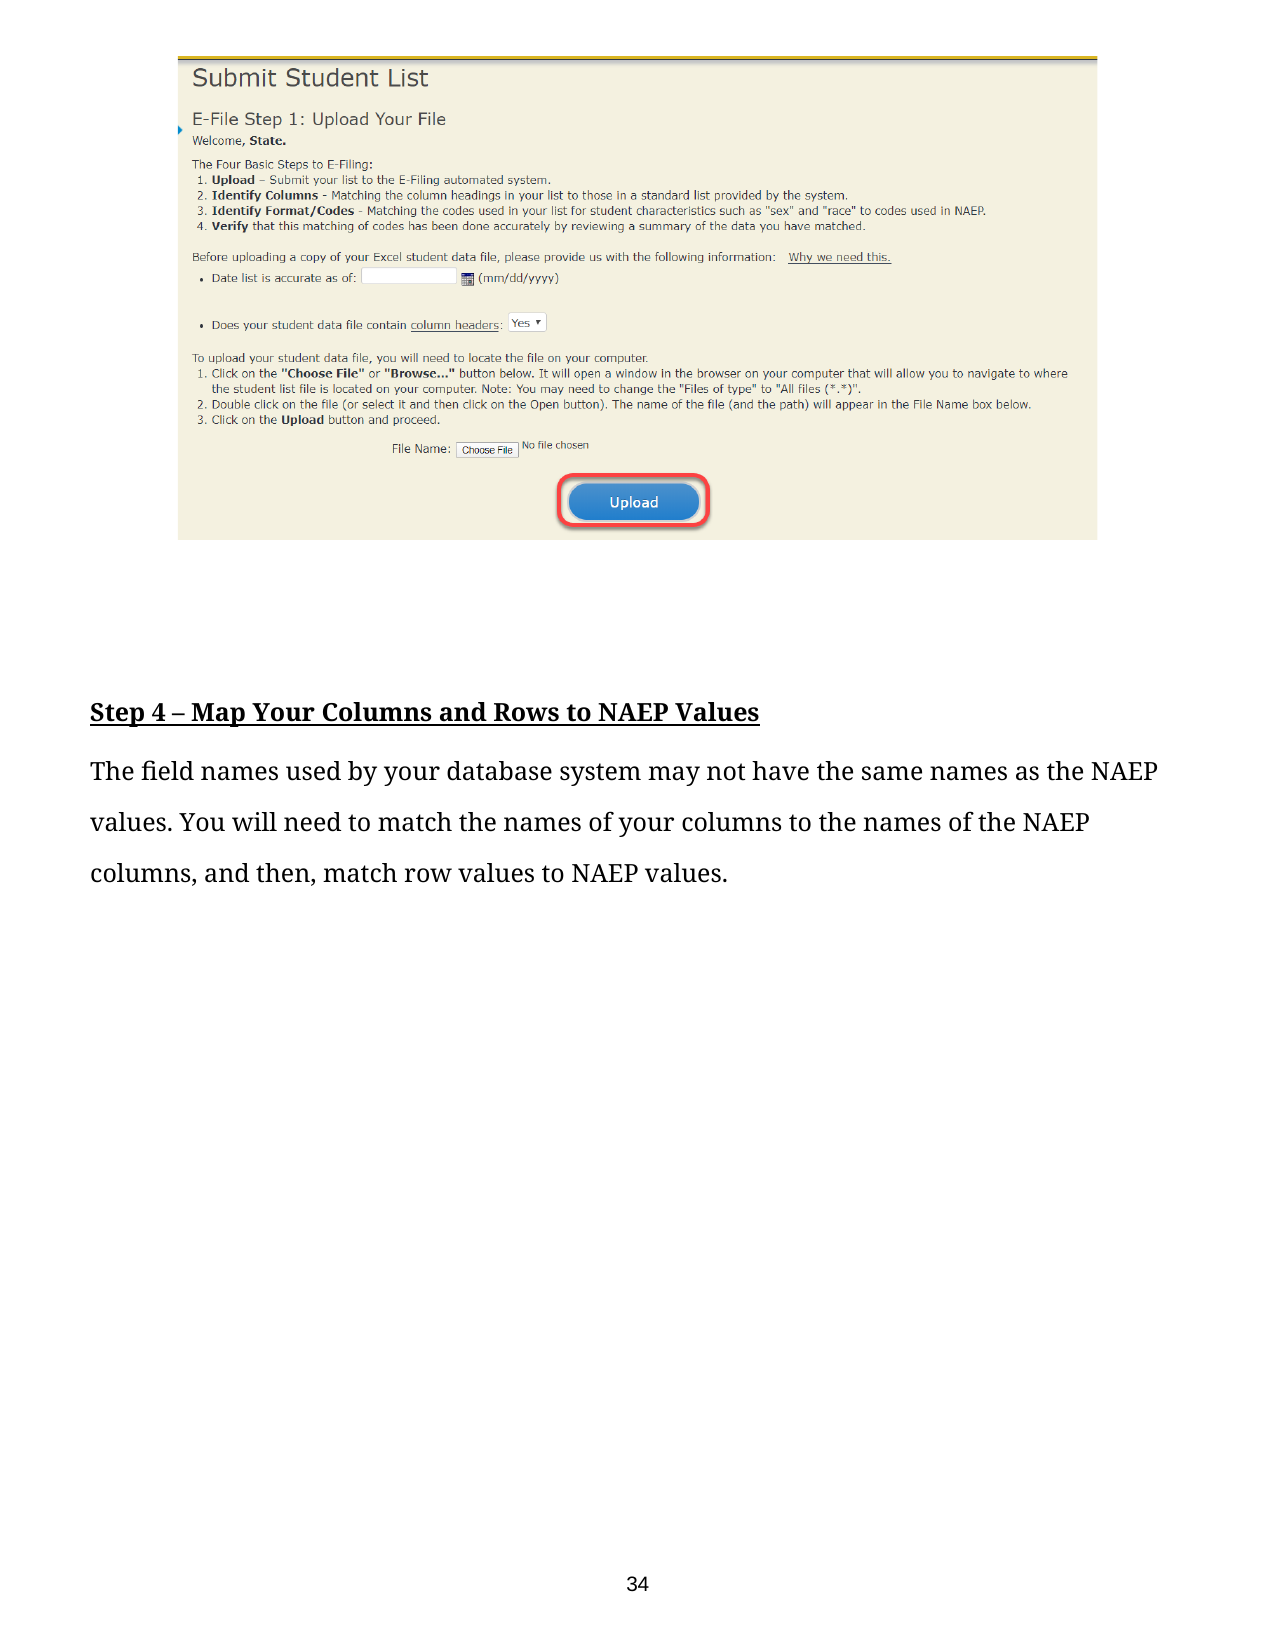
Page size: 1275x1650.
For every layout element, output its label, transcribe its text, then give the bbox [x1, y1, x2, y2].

picture [177, 56, 1098, 540]
text Step 4 – Map Your Columns and Rows to NAEP Values [90, 695, 1185, 729]
text The field names used by your database system may not have the same names as the NAEP values. You will need to match the names of your columns to the names of the NAEP columns, and then, match row values to NAEP values. [90, 754, 1185, 890]
